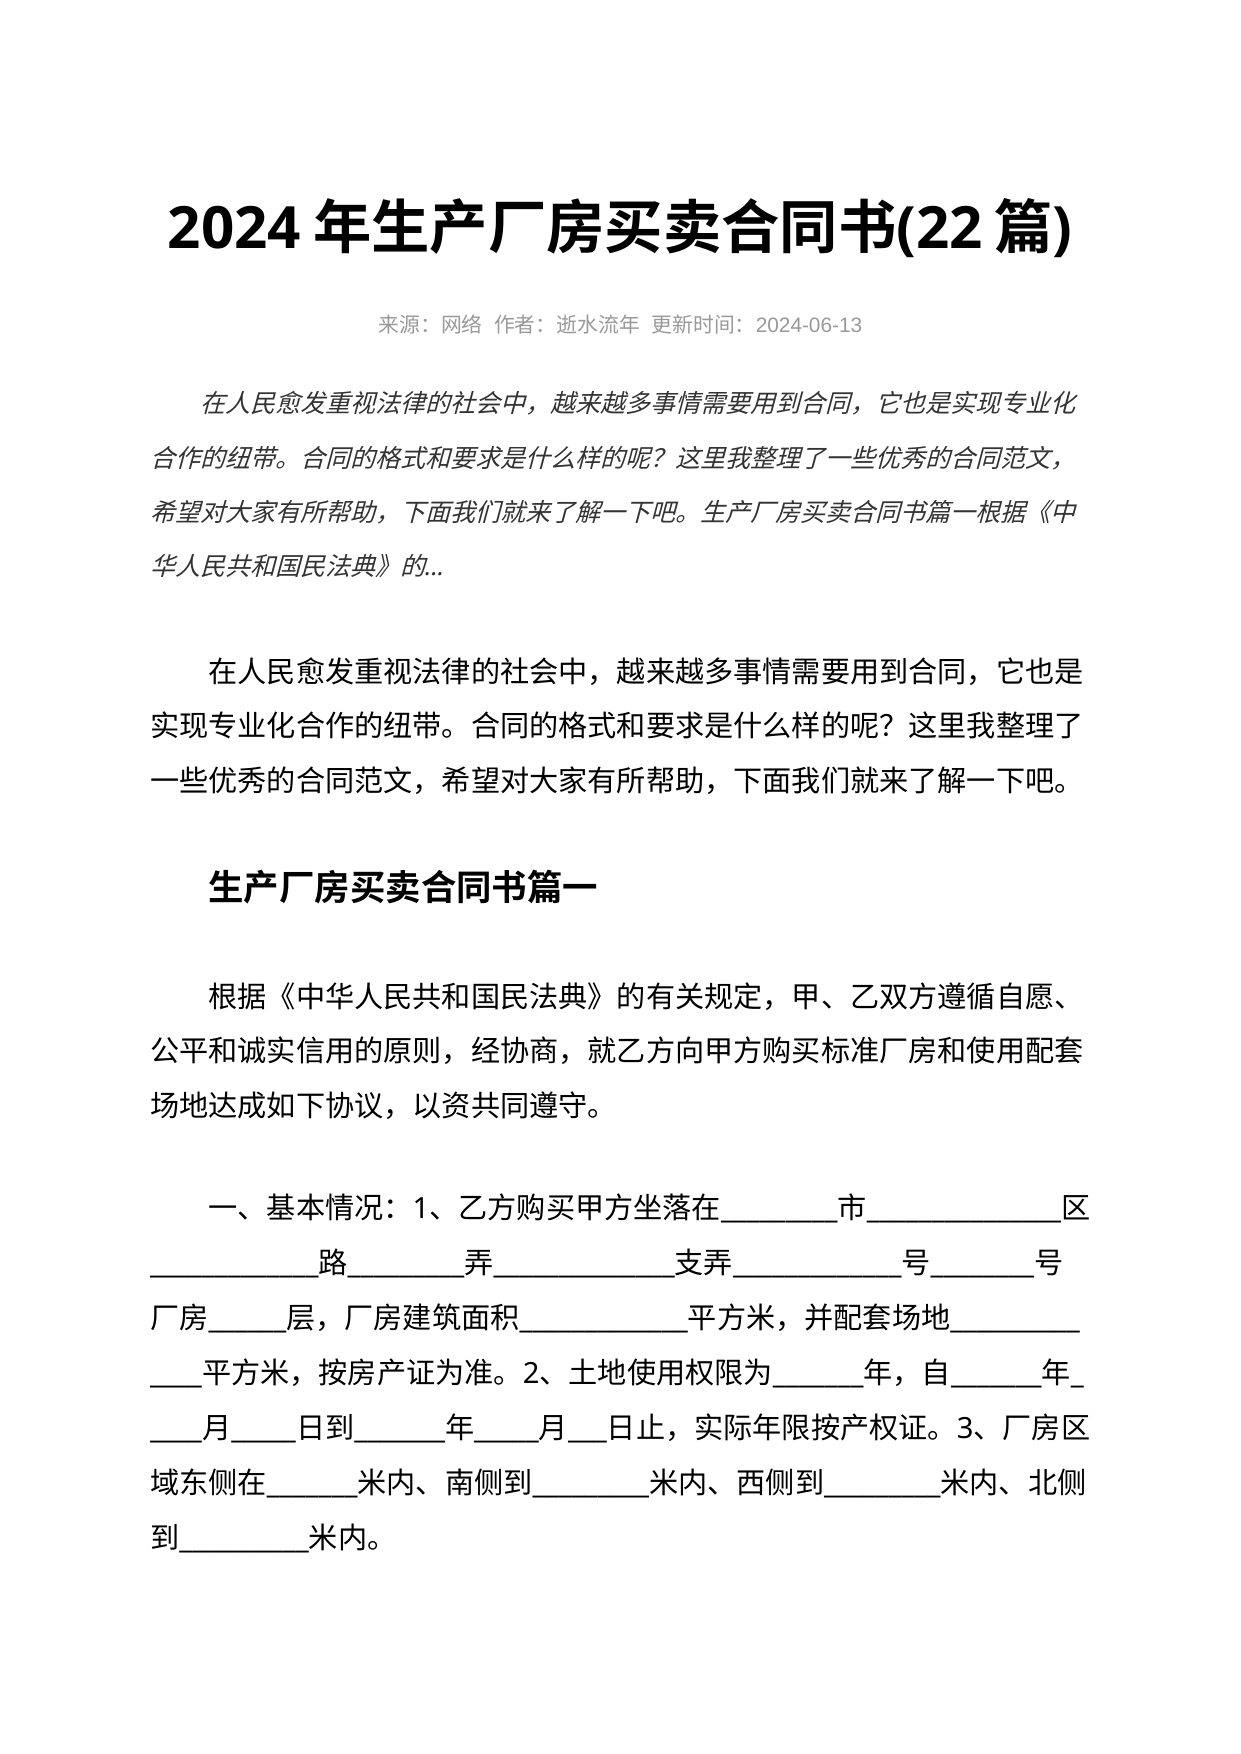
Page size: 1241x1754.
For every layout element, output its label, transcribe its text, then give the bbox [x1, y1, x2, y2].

text 一、基本情况：1、乙方购买甲方坐落在_________市_______________区_____________路_________弄______________支弄_____________号________号厂房______层，厂房建筑面积_____________平方米，并配套场地______________平方米，按房产证为准。2、土地使用权限为_______年，自_______年_____月_____日到_______年_____月___日止，实际年限按产权证。3、厂房区域东侧在_______米内、南侧到_________米内、西侧到_________米内、北侧到__________米内。 [150, 1185, 1090, 1557]
text 来源：网络 作者：逝水流年 更新时间：2024-06-13 [150, 313, 1090, 337]
subtitle 2024年生产厂房买卖合同书(22篇) [150, 181, 1090, 266]
text 生产厂房买卖合同书篇一 [150, 860, 1090, 911]
text 根据《中华人民共和国民法典》的有关规定，甲、乙双方遵循自愿、公平和诚实信用的原则，经协商，就乙方向甲方购买标准厂房和使用配套场地达成如下协议，以资共同遵守。 [150, 973, 1090, 1125]
text 在人民愈发重视法律的社会中，越来越多事情需要用到合同，它也是实现专业化合作的纽带。合同的格式和要求是什么样的呢？这里我整理了一些优秀的合同范文，希望对大家有所帮助，下面我们就来了解一下吧。生产厂房买卖合同书篇一根据《中华人民共和国民法典》的... [150, 384, 1090, 583]
text 在人民愈发重视法律的社会中，越来越多事情需要用到合同，它也是实现专业化合作的纽带。合同的格式和要求是什么样的呢？这里我整理了一些优秀的合同范文，希望对大家有所帮助，下面我们就来了解一下吧。 [150, 648, 1090, 800]
